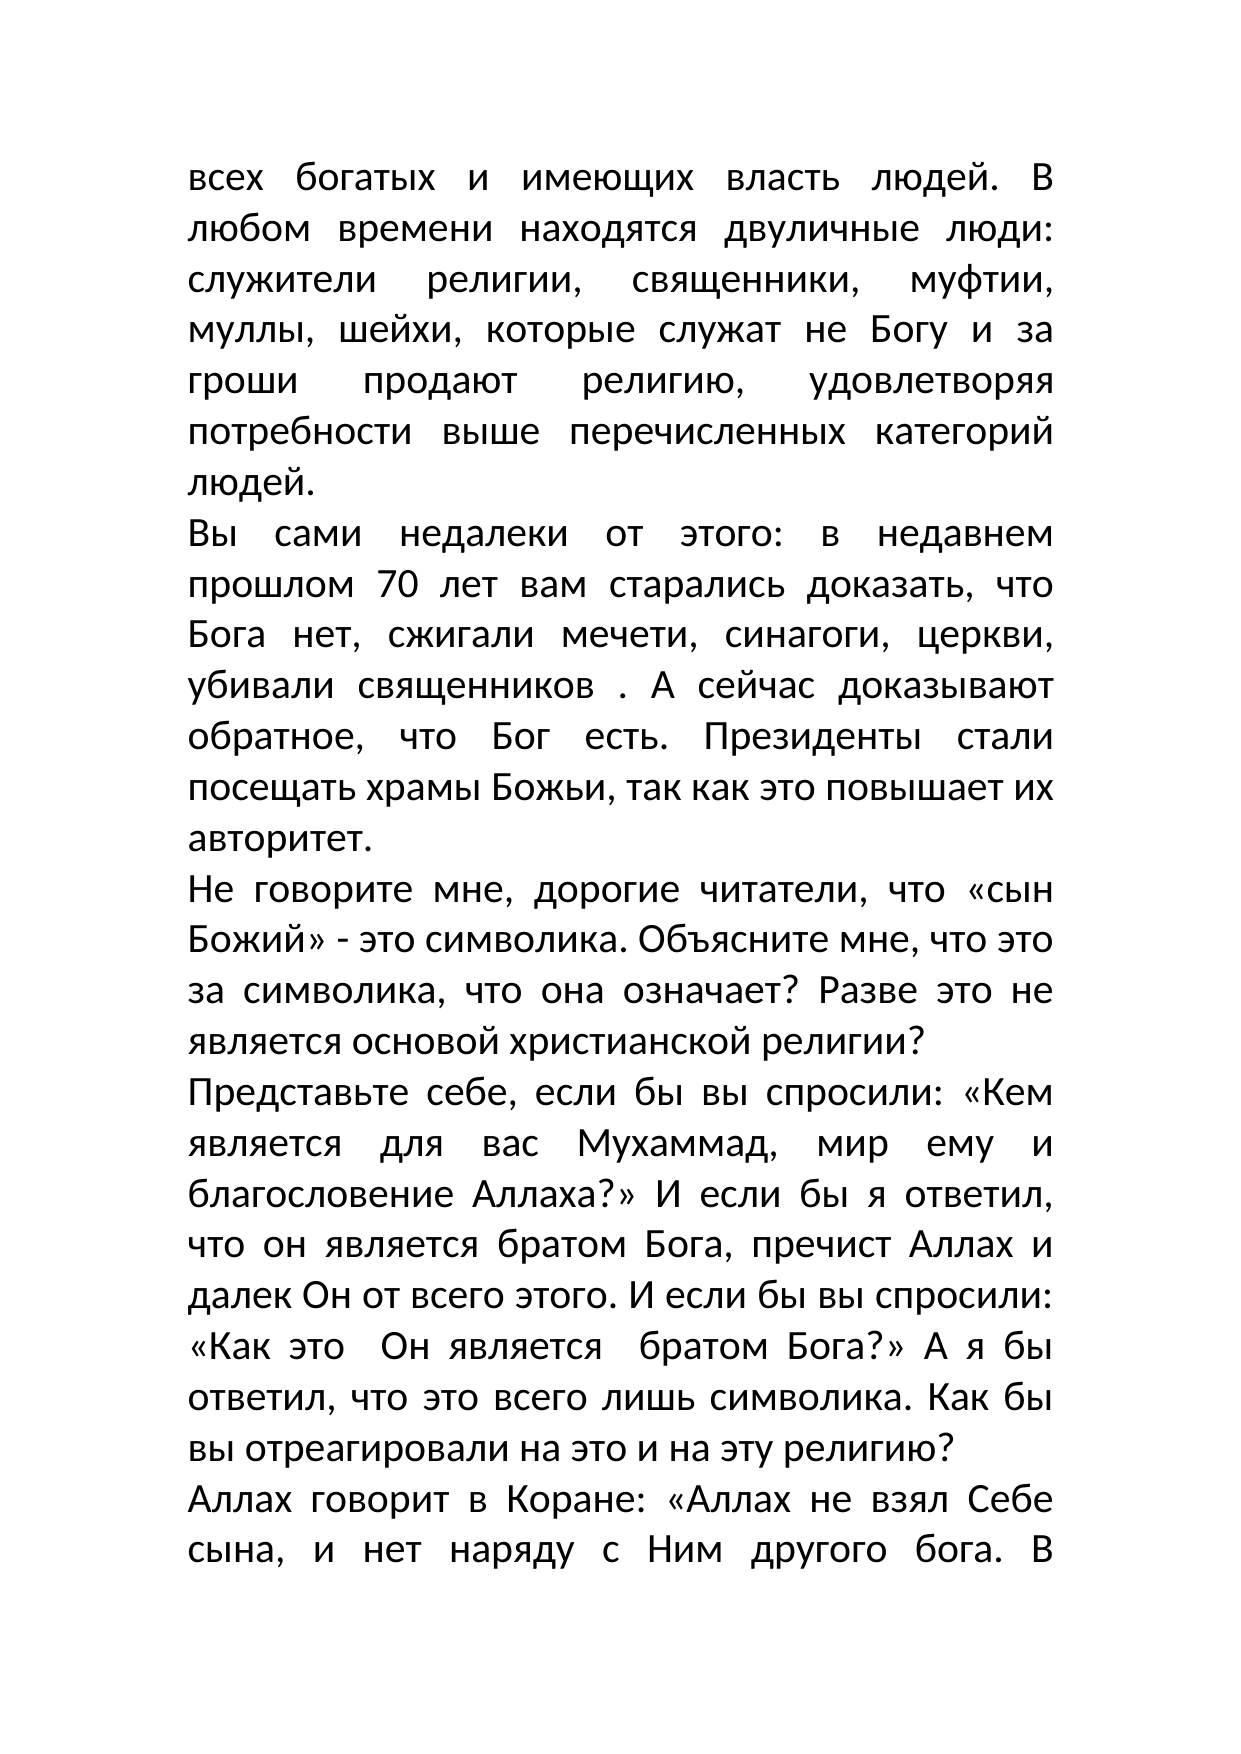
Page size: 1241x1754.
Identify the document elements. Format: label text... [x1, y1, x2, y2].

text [187, 1472, 1055, 1573]
text Представьте себе, если бы вы спросили: «Кем является для вас Мухаммад, мир ему и благословение Аллаха?» И если бы я ответил, что он является братом Бога, пречист Аллах и далек Он от всего этого. И если бы вы спросили: «Как это Он является братом Бога?» А я бы ответил, что это всего лишь символика. Как бы вы отреагировали на это и на эту религию? [187, 1065, 1055, 1472]
text Вы сами недалеки от этого: в недавнем прошлом 70 лет вам старались доказать, что Бога нет, сжигали мечети, синагоги, церкви, убивали священников . А сейчас доказывают обратное, что Бог есть. Президенты стали посещать храмы Божьи, так как это повышает их авторитет. [187, 506, 1055, 862]
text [187, 150, 1055, 506]
text Не говорите мне, дорогие читатели, что «сын Божий» - это символика. Объясните мне, что это за символика, что она означает? Разве это не является основой христианской религии? [187, 862, 1055, 1065]
